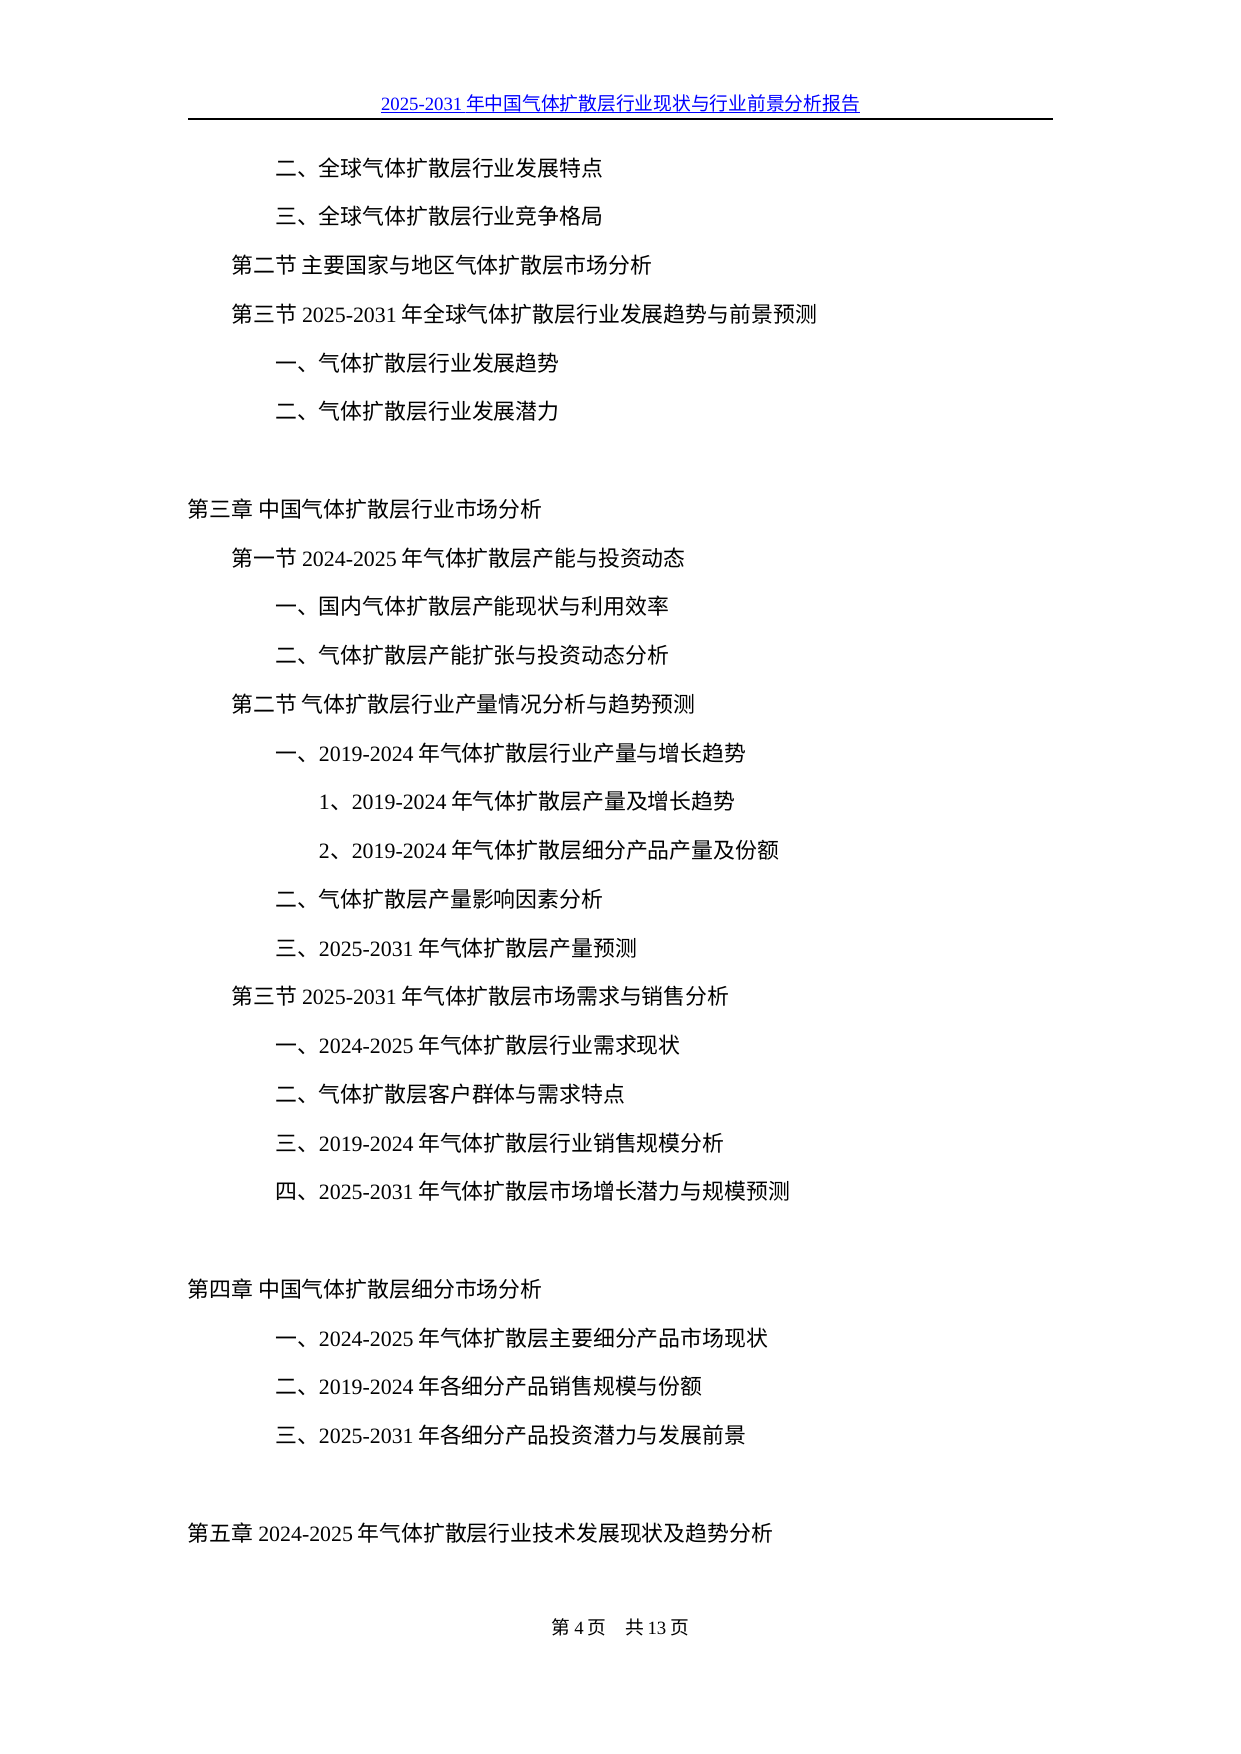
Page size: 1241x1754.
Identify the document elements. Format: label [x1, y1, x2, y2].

text [187, 150, 1053, 1548]
